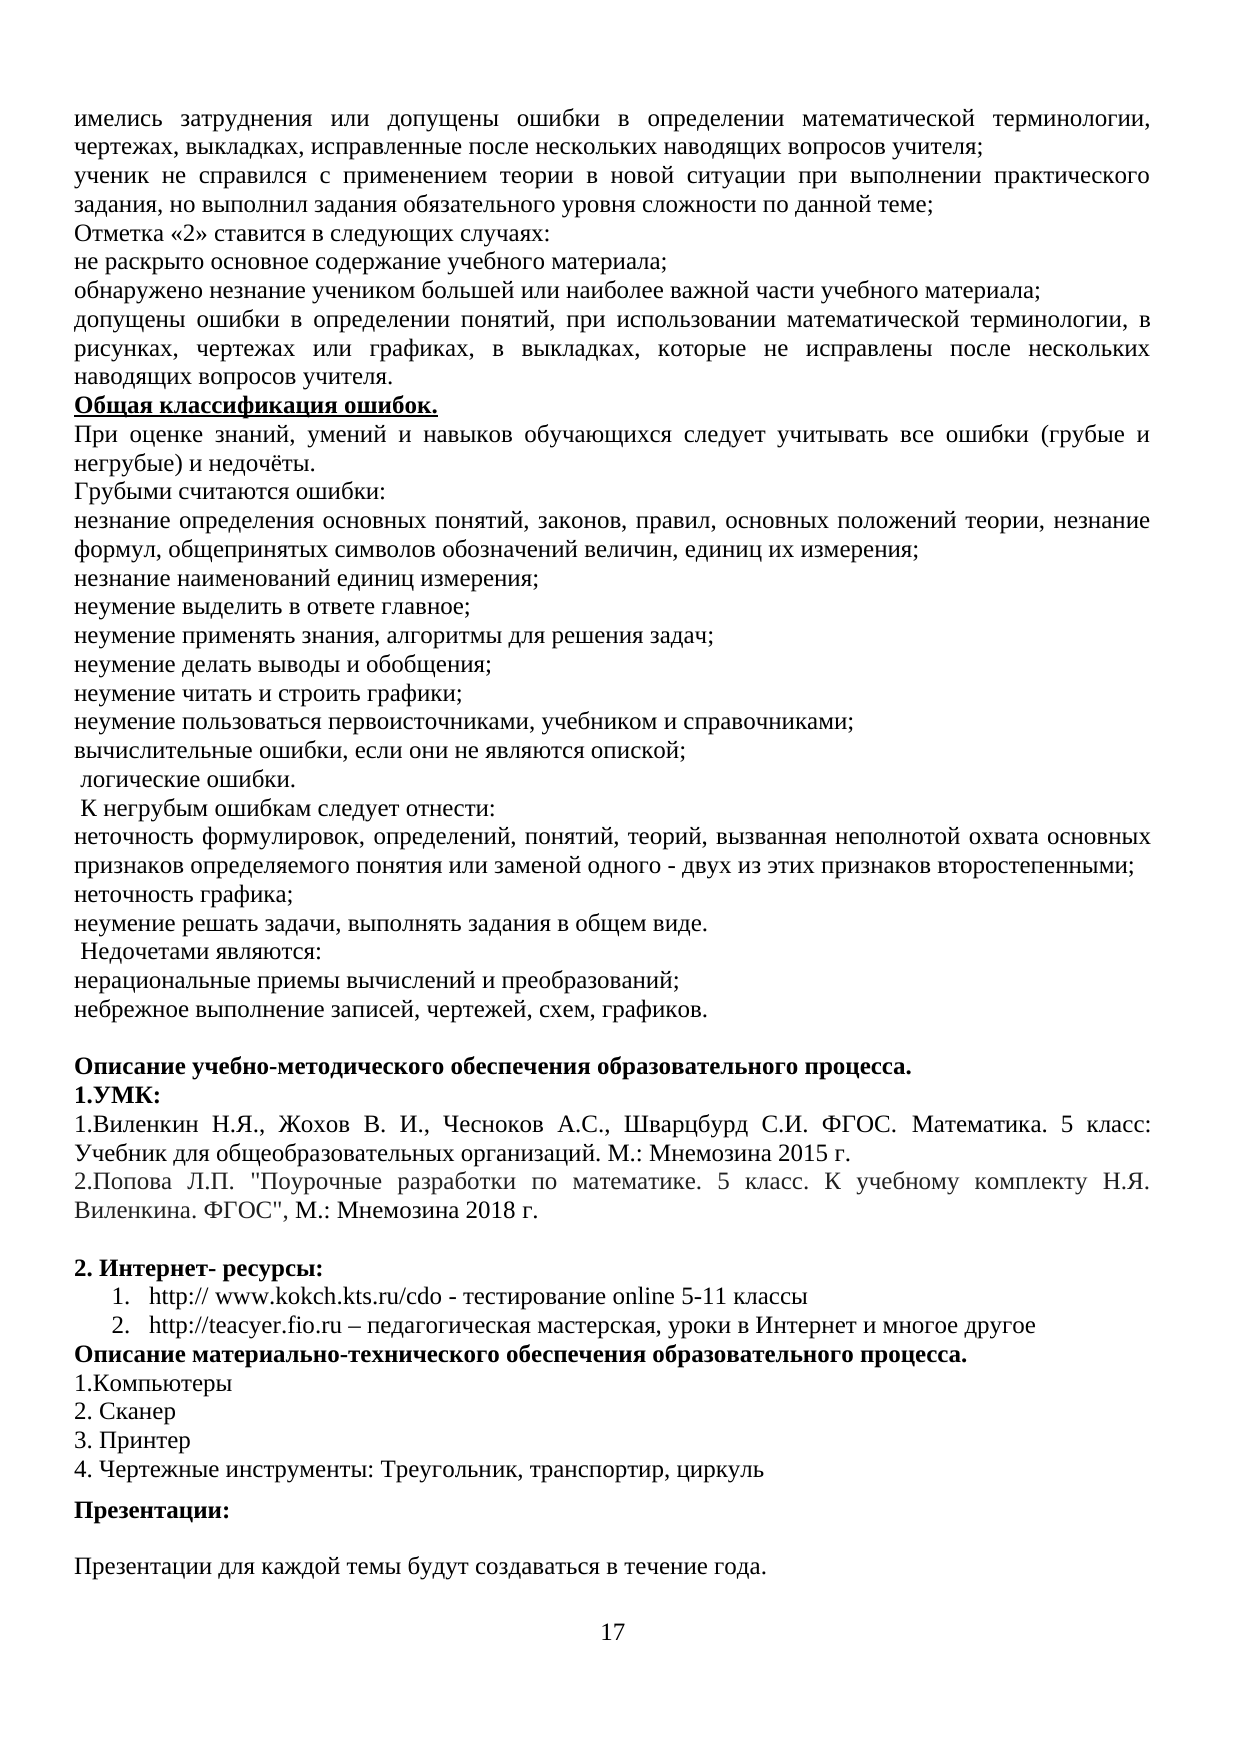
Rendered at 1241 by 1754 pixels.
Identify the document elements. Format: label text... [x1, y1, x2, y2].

text неумение применять знания, алгоритмы для решения задач; [74, 620, 1152, 649]
text нерациональные приемы вычислений и преобразований; [74, 965, 1152, 994]
text неумение делать выводы и обобщения; [74, 649, 1152, 678]
text Презентации: [74, 1495, 1152, 1524]
text незнание определения основных понятий, законов, правил, основных положений теории, незнание формул, общепринятых символов обозначений величин, единиц их измерения; [74, 505, 1152, 563]
text При оценке знаний, умений и навыков обучающихся следует учитывать все ошибки (грубые и негрубые) и недочёты. [74, 419, 1152, 476]
text Описание учебно-методического обеспечения образовательного процесса. [74, 1051, 1152, 1080]
text 2. Сканер [74, 1396, 1152, 1425]
text неумение читать и строить графики; [74, 678, 1152, 706]
text Отметка «2» ставится в следующих случаях: [74, 218, 1152, 246]
text неумение пользоваться первоисточниками, учебником и справочниками; [74, 706, 1152, 735]
text логические ошибки. [74, 764, 1152, 793]
text 1.Компьютеры [74, 1368, 1152, 1396]
text 2.Попова Л.П. "Поурочные разработки по математике. 5 класс. К учебному комплекту Н.Я. Виленкина. ФГОС", М.: Мнемозина 2018 г. [74, 1166, 1152, 1224]
text неумение выделить в ответе главное; [74, 591, 1152, 620]
text Грубыми считаются ошибки: [74, 476, 1152, 505]
text Презентации для каждой темы будут создаваться в течение года. [74, 1551, 1152, 1579]
text неточность графика; [74, 879, 1152, 908]
list http://teacyer.fio.ru – педагогическая мастерская, уроки в Интернет и многое другое [111, 1310, 1152, 1339]
text не раскрыто основное содержание учебного материала; [74, 246, 1152, 275]
text 4. Чертежные инструменты: Треугольник, транспортир, циркуль [74, 1454, 1152, 1483]
text неумение решать задачи, выполнять задания в общем виде. [74, 908, 1152, 936]
text незнание наименований единиц измерения; [74, 563, 1152, 591]
text ученик не справился с применением теории в новой ситуации при выполнении практического задания, но выполнил задания обязательного уровня сложности по данной теме; [74, 160, 1152, 218]
text К негрубым ошибкам следует отнести: [74, 793, 1152, 821]
list http:// www.kokch.kts.ru/cdo - тестирование online 5-11 классы [111, 1281, 1152, 1310]
text обнаружено незнание учеником большей или наиболее важной части учебного материала; [74, 275, 1152, 304]
text 1.УМК: [74, 1080, 1152, 1109]
text небрежное выполнение записей, чертежей, схем, графиков. [74, 994, 1152, 1023]
text Общая классификация ошибок. [74, 390, 1152, 419]
text 2. Интернет- ресурсы: [74, 1253, 1152, 1281]
text неточность формулировок, определений, понятий, теорий, вызванная неполнотой охвата основных признаков определяемого понятия или заменой одного - двух из этих признаков второстепенными; [74, 821, 1152, 879]
text Недочетами являются: [74, 936, 1152, 965]
text имелись затруднения или допущены ошибки в определении математической терминологии, чертежах, выкладках, исправленные после нескольких наводящих вопросов учителя; [74, 103, 1152, 160]
text 3. Принтер [74, 1425, 1152, 1454]
text вычислительные ошибки, если они не являются опиской; [74, 735, 1152, 764]
text допущены ошибки в определении понятий, при использовании математической терминологии, в рисунках, чертежах или графиках, в выкладках, которые не исправлены после нескольких наводящих вопросов учителя. [74, 304, 1152, 390]
text 1.Виленкин Н.Я., Жохов В. И., Чесноков А.С., Шварцбурд С.И. ФГОС. Математика. 5 класс: Учебник для общеобразовательных организаций. М.: Мнемозина 2015 г. [74, 1109, 1152, 1166]
text Описание материально-технического обеспечения образовательного процесса. [74, 1339, 1152, 1368]
